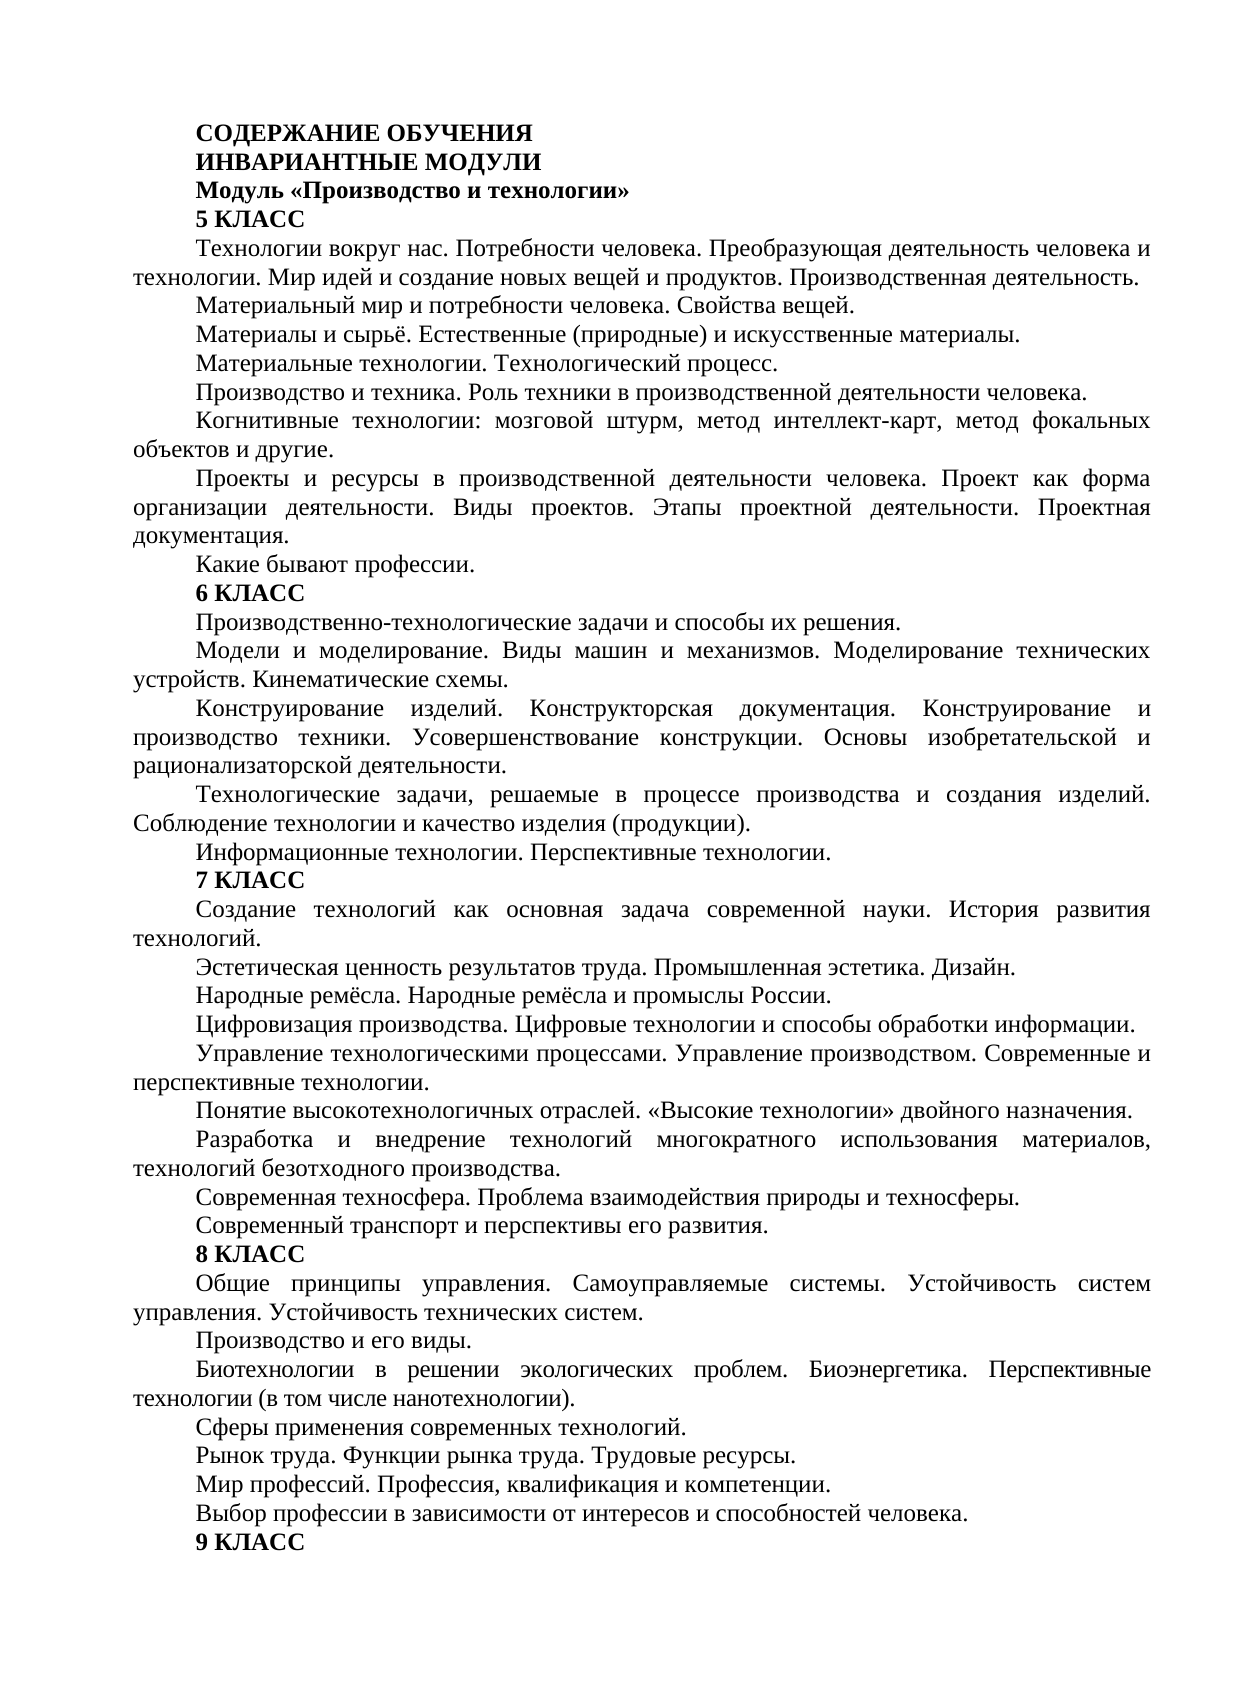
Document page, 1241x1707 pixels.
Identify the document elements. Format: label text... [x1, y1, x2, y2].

text 6 КЛАСС [133, 578, 1152, 607]
text Производственно-технологические задачи и способы их решения. [133, 607, 1152, 636]
text Материальные технологии. Технологический процесс. [133, 348, 1152, 377]
text Создание технологий как основная задача современной науки. История развития технологий. [133, 894, 1152, 952]
text Современный транспорт и перспективы его развития. [133, 1211, 1152, 1239]
text Народные ремёсла. Народные ремёсла и промыслы России. [133, 981, 1152, 1009]
text Рынок труда. Функции рынка труда. Трудовые ресурсы. [133, 1441, 1152, 1469]
text Производство и его виды. [133, 1326, 1152, 1354]
text СОДЕРЖАНИЕ ОБУЧЕНИЯ [133, 118, 1152, 147]
text Технологии вокруг нас. Потребности человека. Преобразующая деятельность человека и технологии. Мир идей и создание новых вещей и продуктов. Производственная деятельность. [133, 233, 1152, 291]
text Технологические задачи, решаемые в процессе производства и создания изделий. Соблюдение технологии и качество изделия (продукции). [133, 779, 1152, 837]
text Мир профессий. Профессия, квалификация и компетенции. [133, 1469, 1152, 1498]
text 9 КЛАСС [133, 1527, 1152, 1556]
text Современная техносфера. Проблема взаимодействия природы и техносферы. [133, 1182, 1152, 1211]
text Какие бывают профессии. [133, 549, 1152, 578]
text Общие принципы управления. Самоуправляемые системы. Устойчивость систем управления. Устойчивость технических систем. [133, 1268, 1152, 1326]
text Эстетическая ценность результатов труда. Промышленная эстетика. Дизайн. [133, 952, 1152, 981]
text Выбор профессии в зависимости от интересов и способностей человека. [133, 1498, 1152, 1527]
text 5 КЛАСС [133, 204, 1152, 233]
text Информационные технологии. Перспективные технологии. [133, 837, 1152, 866]
text Сферы применения современных технологий. [133, 1412, 1152, 1441]
text Биотехнологии в решении экологических проблем. Биоэнергетика. Перспективные технологии (в том числе нанотехнологии). [133, 1354, 1152, 1412]
text Конструирование изделий. Конструкторская документация. Конструирование и производство техники. Усовершенствование конструкции. Основы изобретательской и рационализаторской деятельности. [133, 693, 1152, 779]
text Понятие высокотехнологичных отраслей. «Высокие технологии» двойного назначения. [133, 1096, 1152, 1124]
text Производство и техника. Роль техники в производственной деятельности человека. [133, 377, 1152, 406]
text Модуль «Производство и технологии» [133, 176, 1152, 204]
text Материалы и сырьё. Естественные (природные) и искусственные материалы. [133, 319, 1152, 348]
text Разработка и внедрение технологий многократного использования материалов, технологий безотходного производства. [133, 1124, 1152, 1182]
text Цифровизация производства. Цифровые технологии и способы обработки информации. [133, 1009, 1152, 1038]
text Модели и моделирование. Виды машин и механизмов. Моделирование технических устройств. Кинематические схемы. [133, 636, 1152, 693]
text Когнитивные технологии: мозговой штурм, метод интеллект-карт, метод фокальных объектов и другие. [133, 406, 1152, 463]
text 7 КЛАСС [133, 866, 1152, 894]
text Управление технологическими процессами. Управление производством. Современные и перспективные технологии. [133, 1038, 1152, 1096]
text ИНВАРИАНТНЫЕ МОДУЛИ [133, 147, 1152, 176]
text Проекты и ресурсы в производственной деятельности человека. Проект как форма организации деятельности. Виды проектов. Этапы проектной деятельности. Проектная документация. [133, 463, 1152, 549]
text Материальный мир и потребности человека. Свойства вещей. [133, 291, 1152, 319]
text 8 КЛАСС [133, 1239, 1152, 1268]
